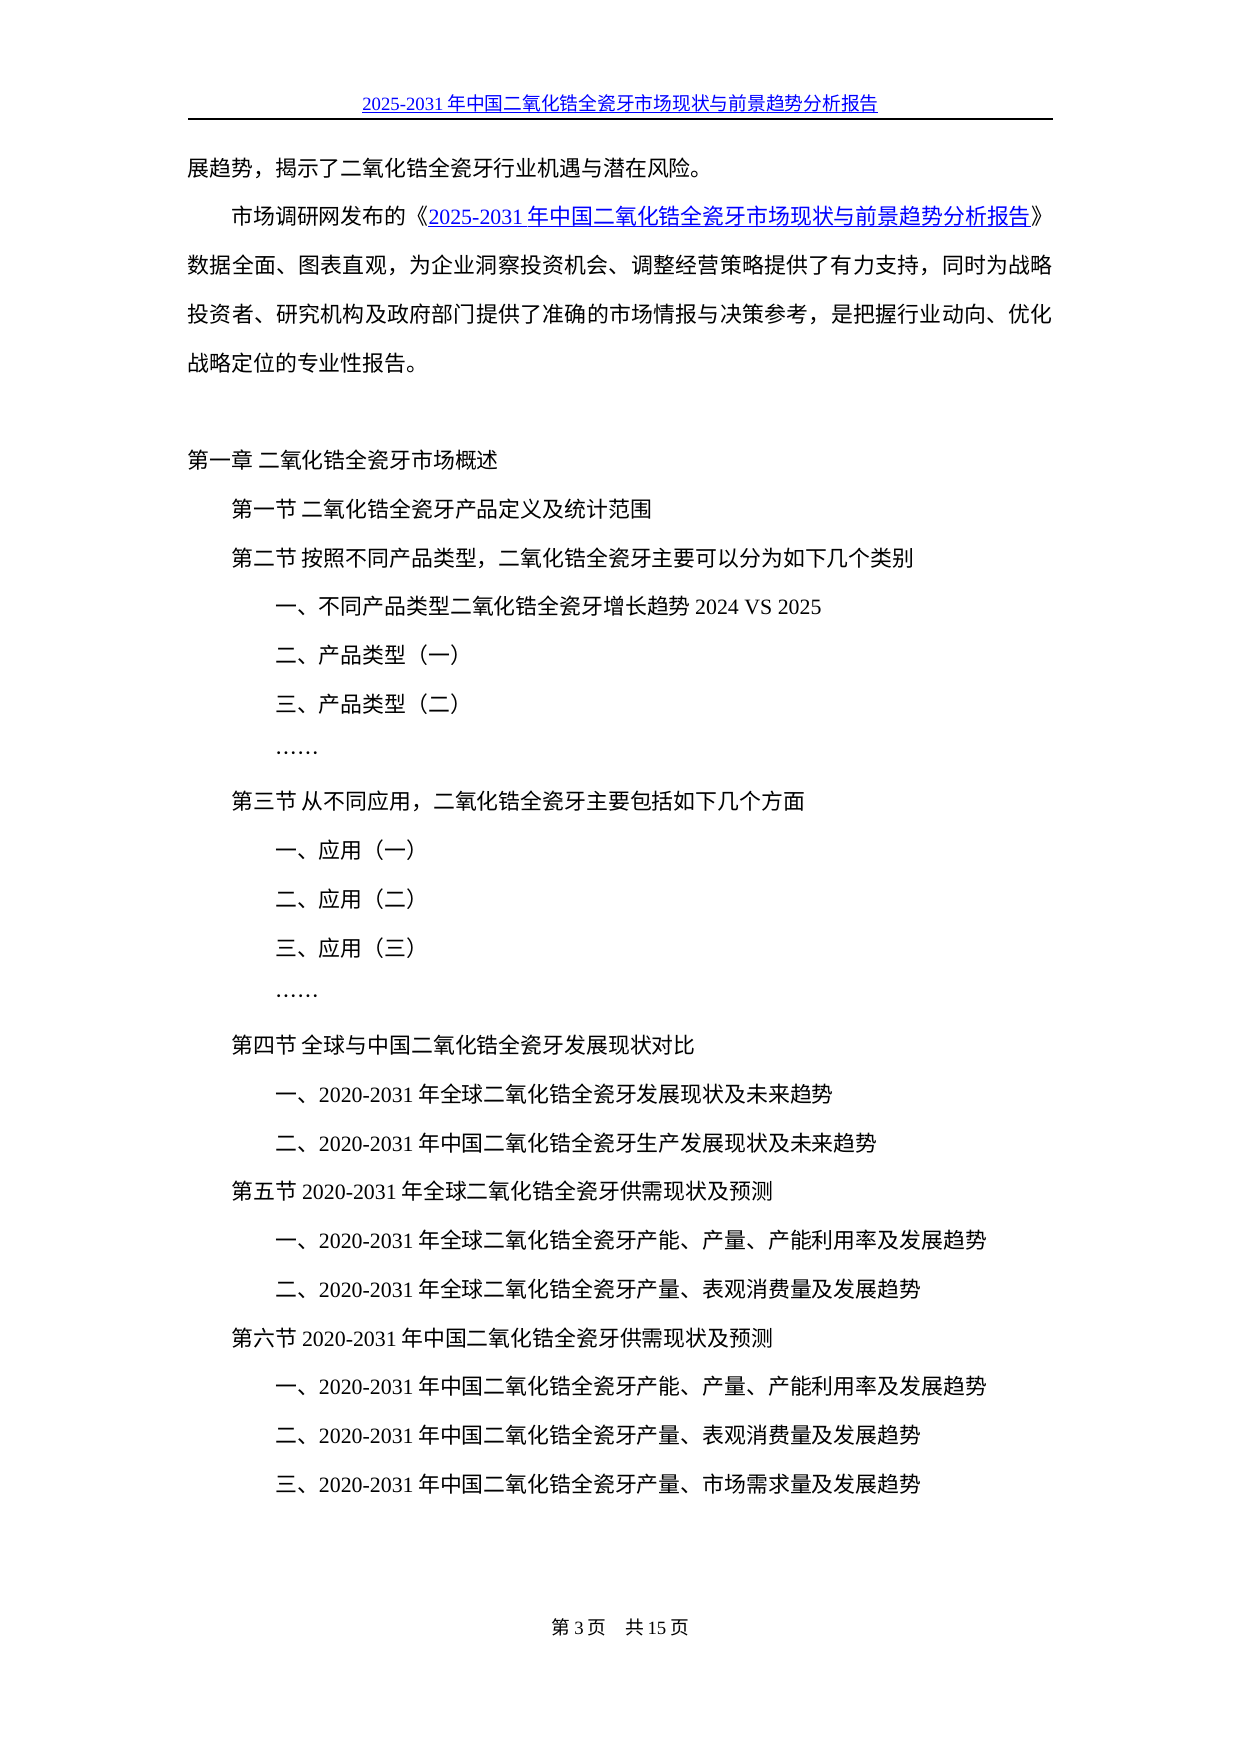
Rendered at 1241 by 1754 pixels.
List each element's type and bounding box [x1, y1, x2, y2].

text [187, 150, 1053, 1499]
